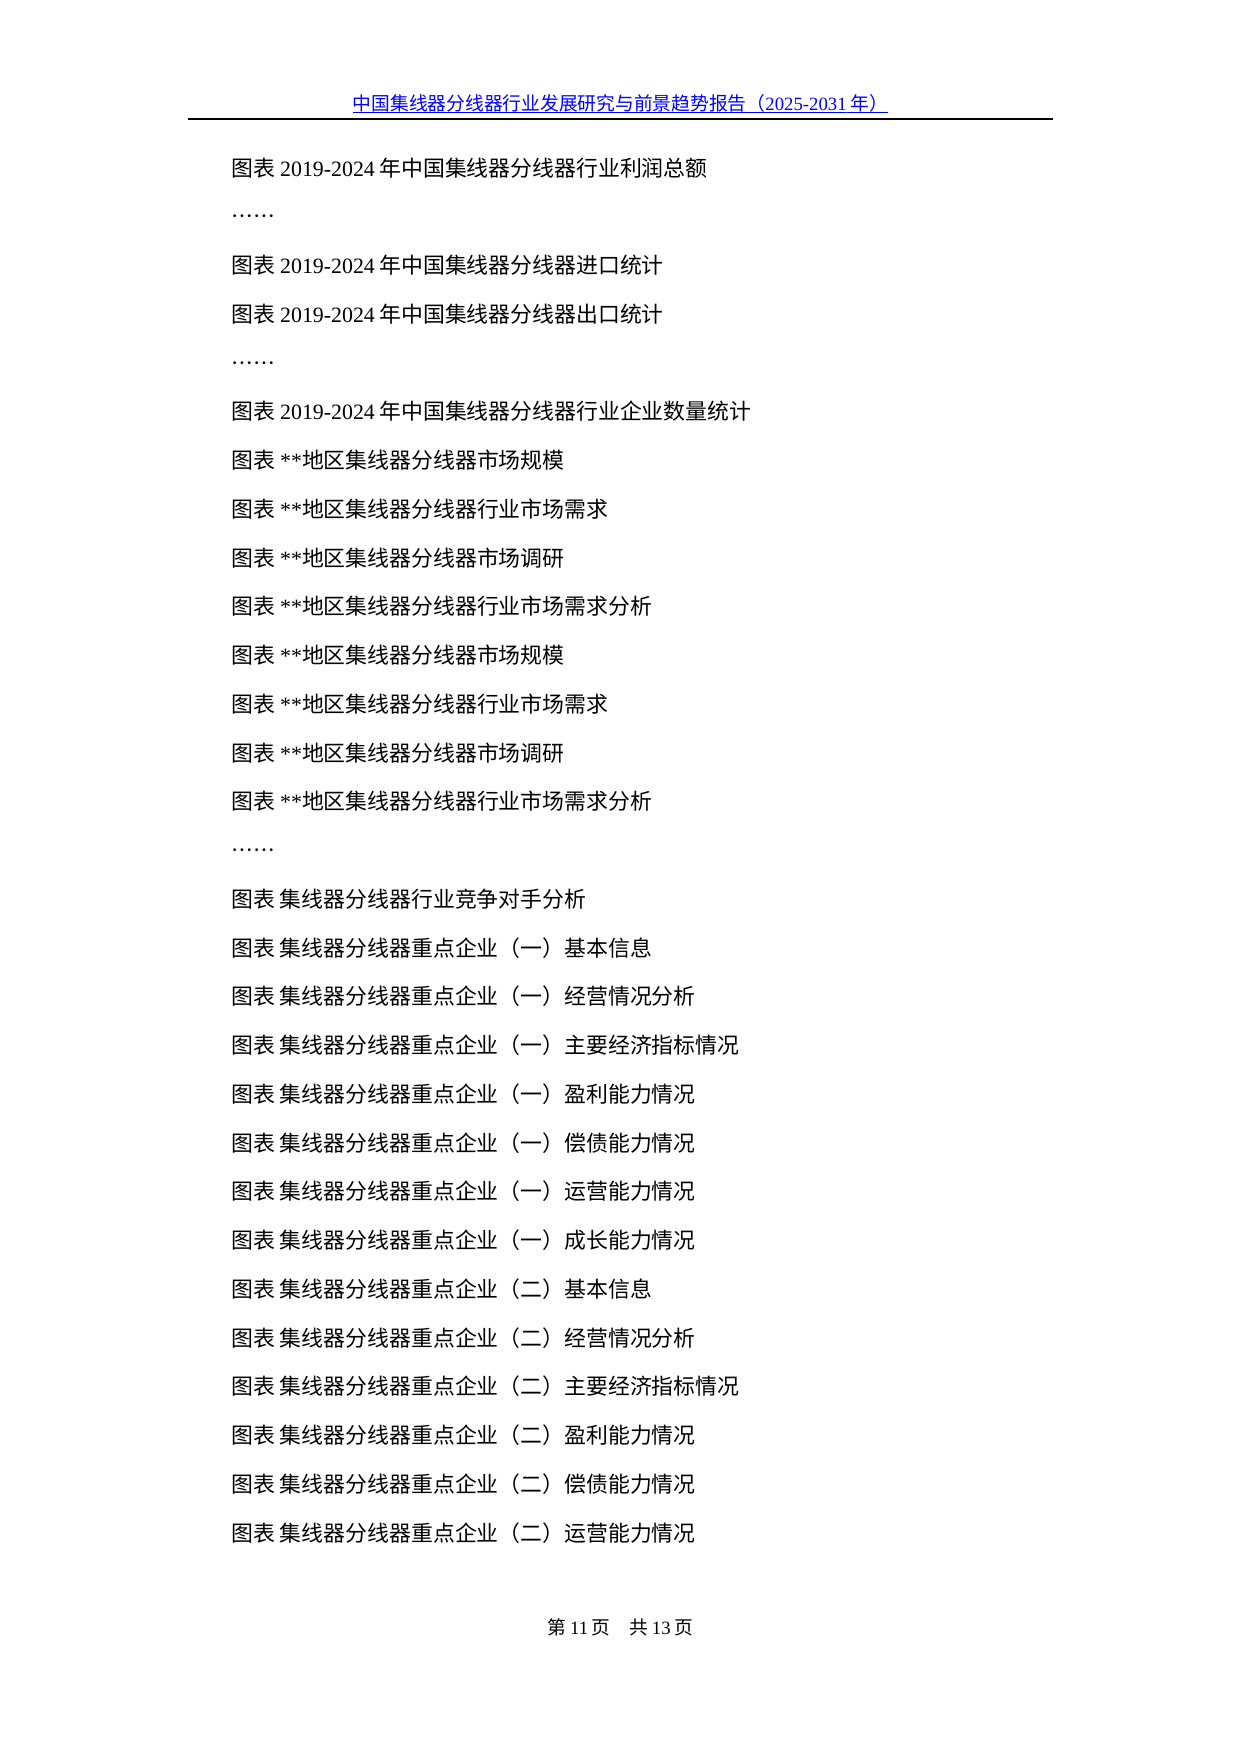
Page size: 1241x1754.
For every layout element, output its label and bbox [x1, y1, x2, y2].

text [187, 150, 1053, 1548]
